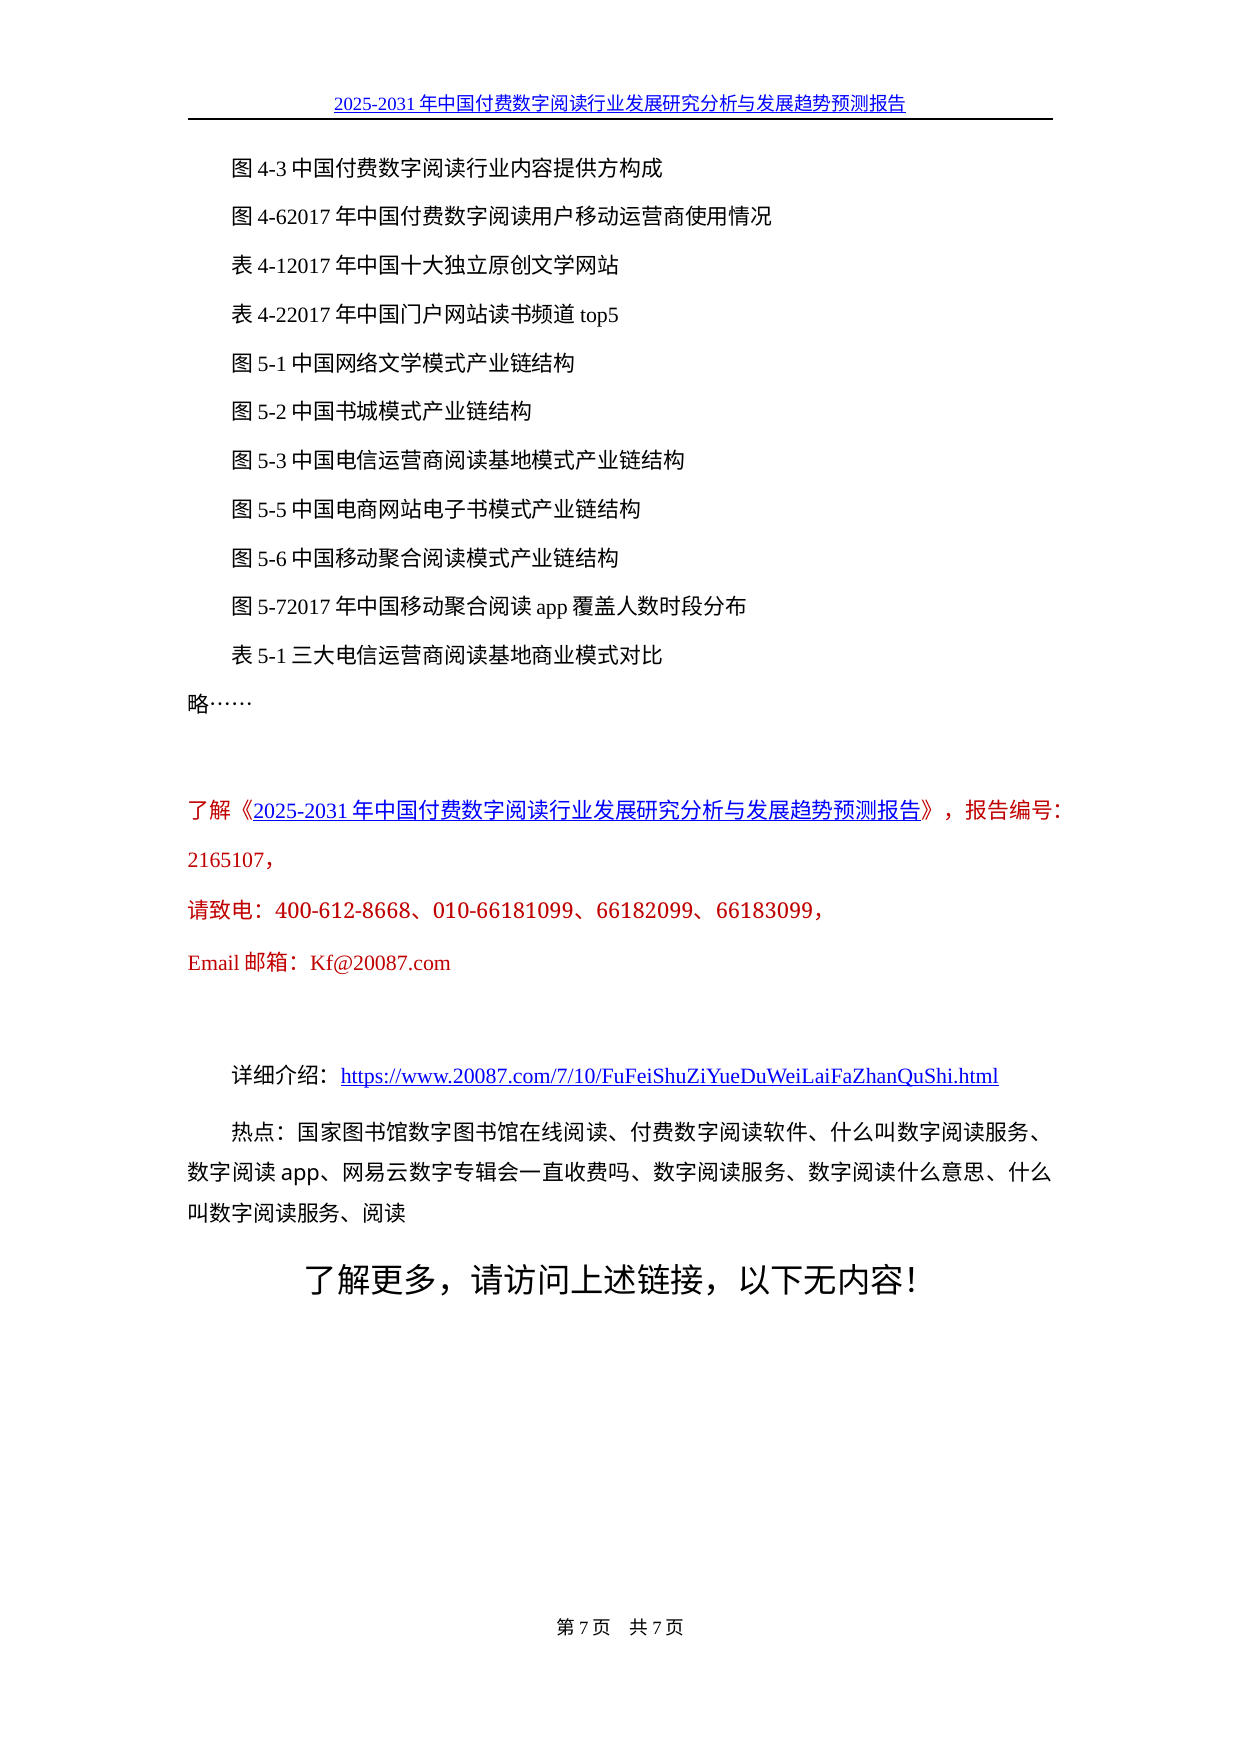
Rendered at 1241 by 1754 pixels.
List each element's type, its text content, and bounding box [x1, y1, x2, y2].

text 请致电：400-612-8668、010-66181099、66182099、66183099， [187, 893, 1053, 926]
text 热点：国家图书馆数字图书馆在线阅读、付费数字阅读软件、什么叫数字阅读服务、数字阅读app、网易云数字专辑会一直收费吗、数字阅读服务、数字阅读什么意思、什么叫数字阅读服务、阅读 [187, 1114, 1053, 1228]
text 了解《2025-2031年中国付费数字阅读行业发展研究分析与发展趋势预测报告》，报告编号：2165107， [187, 793, 1053, 874]
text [187, 150, 1053, 719]
text Email邮箱：Kf@20087.com [187, 945, 1053, 977]
text 详细介绍：https://www.20087.com/7/10/FuFeiShuZiYueDuWeiLaiFaZhanQuShi.html [187, 1058, 1053, 1090]
title 了解更多，请访问上述链接，以下无内容！ [187, 1246, 1053, 1311]
